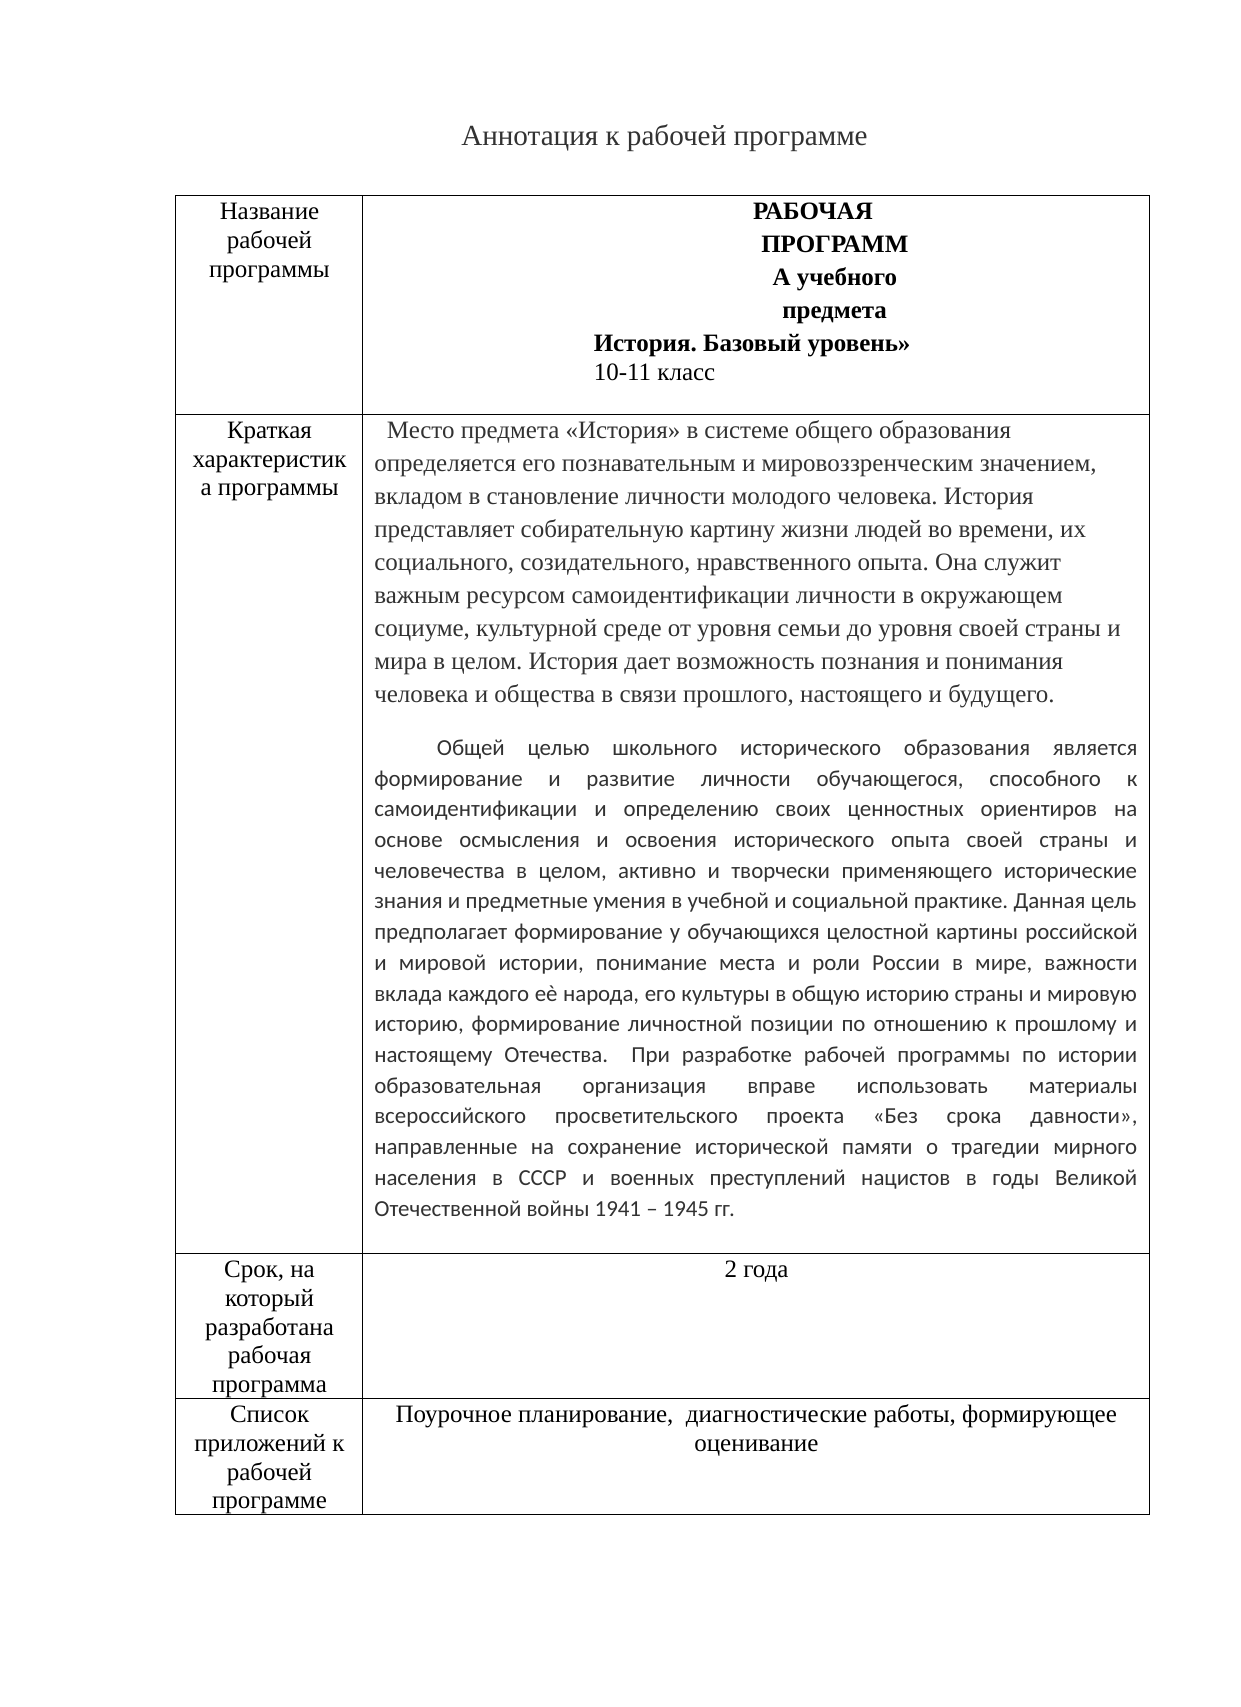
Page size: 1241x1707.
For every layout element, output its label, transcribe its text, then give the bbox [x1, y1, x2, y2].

table_cell Срок, на который разработана рабочая программа [176, 1254, 362, 1398]
table_cell Место предмета «История» в системе общего образования определяется его познавательным и мировоззренческим значением, вкладом в становление личности молодого человека. История представляет собирательную картину жизни людей во времени, их социального, созидательного, нравственного опыта. Она служит важным ресурсом самоидентификации личности в окружающем социуме, культурной среде от уровня семьи до уровня своей страны и мира в целом. История дает возможность познания и понимания человека и общества в связи прошлого, настоящего и будущего. Общей целью школьного исторического образования является формирование и развитие личности обучающегося, способного к самоидентификации и определению своих ценностных ориентиров на основе осмысления и освоения исторического опыта своей страны и человечества в целом, активно и творчески применяющего исторические знания и предметные умения в учебной и социальной практике. Данная цель предполагает формирование у обучающихся целостной картины российской и мировой истории, понимание места и роли России в мире, важности вклада каждого еѐ народа, его культуры в общую историю страны и мировую историю, формирование личностной позиции по отношению к прошлому и настоящему Отечества. При разработке рабочей программы по истории образовательная организация вправе использовать материалы всероссийского просветительского проекта «Без срока давности», направленные на сохранение исторической памяти о трагедии мирного населения в СССР и военных преступлений нацистов в годы Великой Отечественной войны 1941 – 1945 гг. [363, 415, 1149, 1253]
table_header Название рабочей программы [176, 196, 362, 414]
text Аннотация к рабочей программе [177, 118, 1152, 152]
table_cell Список приложений к рабочей программе [176, 1399, 362, 1514]
table_cell 2 года [363, 1254, 1149, 1398]
table_header РАБОЧАЯ ПРОГРАММА учебного предмета История. Базовый уровень» 10-11 класс [363, 196, 1149, 414]
table_cell Поурочное планирование, диагностические работы, формирующее оценивание [363, 1399, 1149, 1514]
table_cell Краткая характеристика программы [176, 415, 362, 1253]
